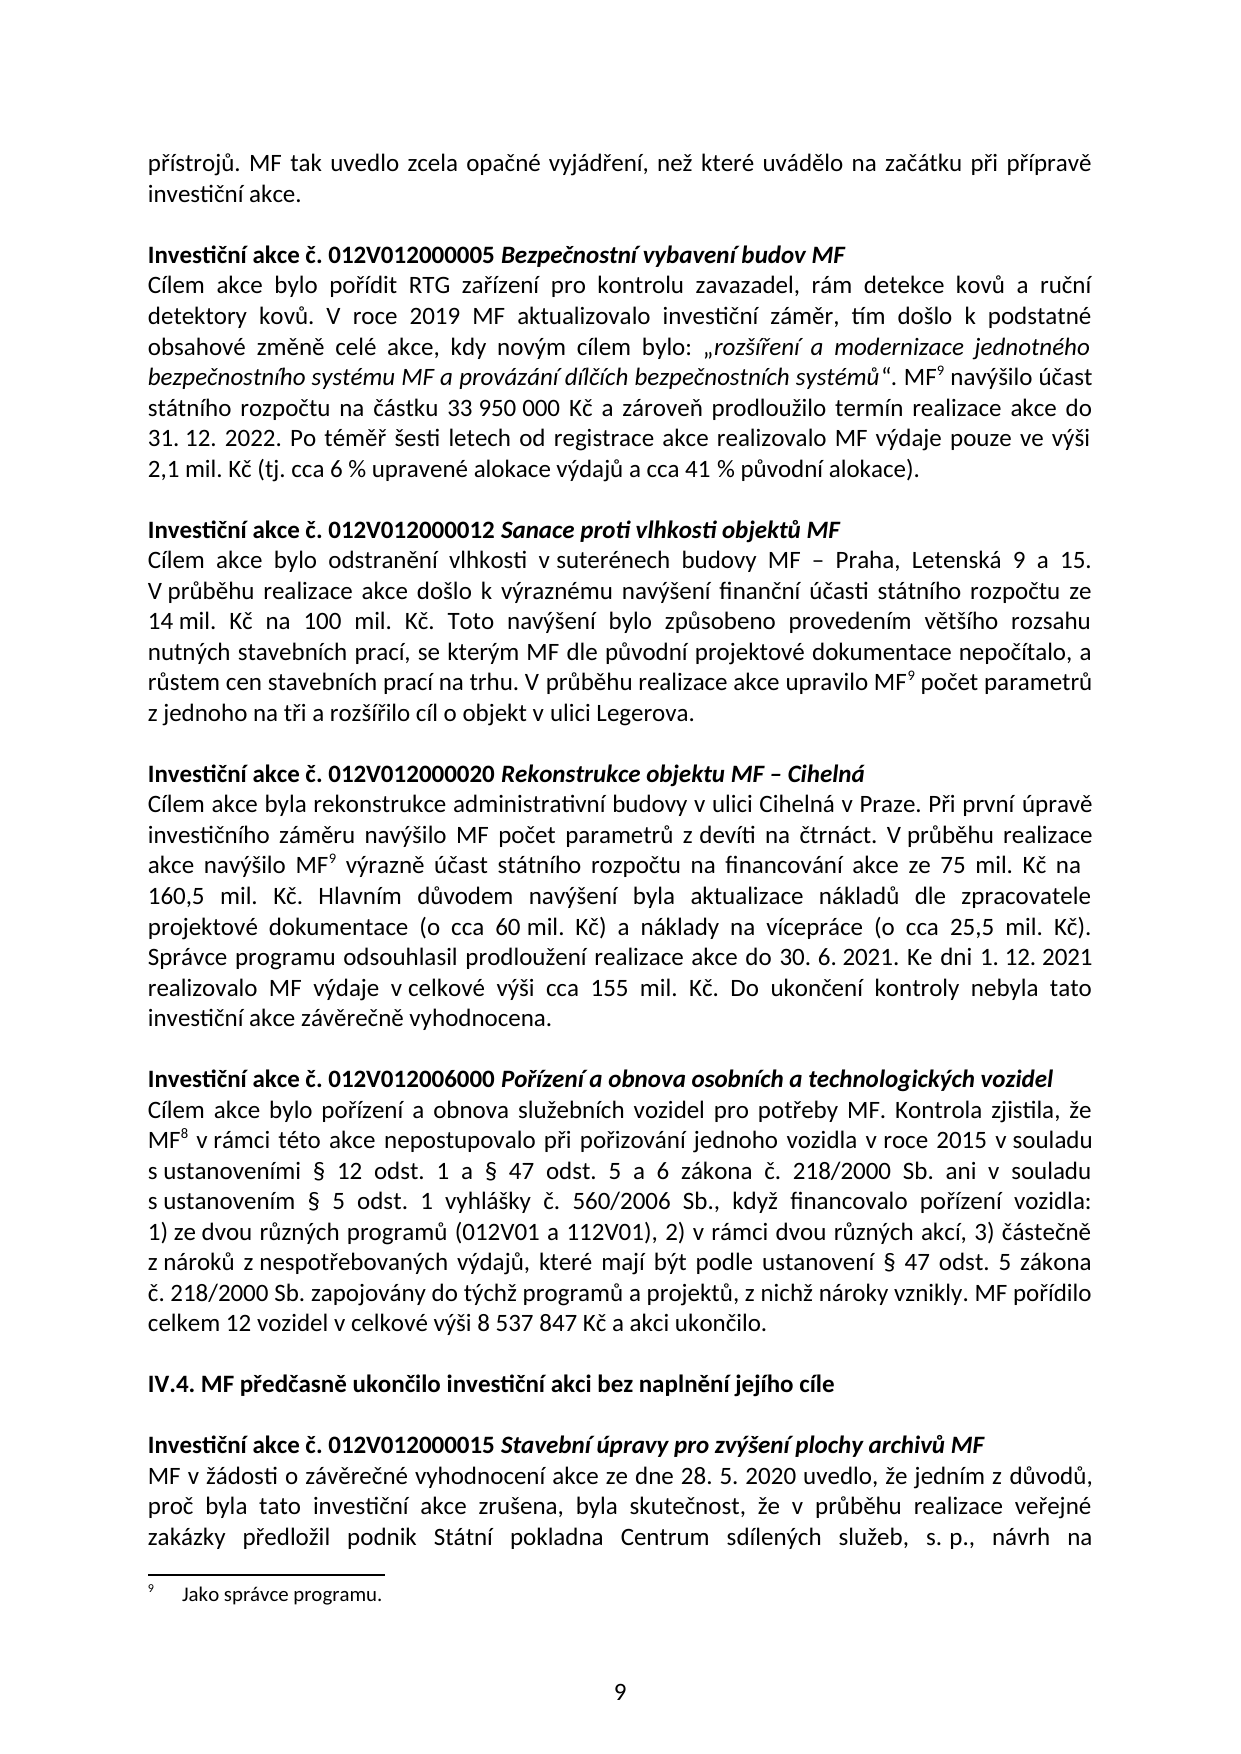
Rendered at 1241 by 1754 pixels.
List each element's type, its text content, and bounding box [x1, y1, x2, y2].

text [148, 1460, 1093, 1552]
text Cílem akce bylo pořízení a obnova služebních vozidel pro potřeby MF. Kontrola zjistila, že MF8 v rámci této akce nepostupovalo při pořizování jednoho vozidla v roce 2015 v souladu s ustanoveními § 12 odst. 1 a § 47 odst. 5 a 6 zákona č. 218/2000 Sb. ani v souladu s ustanovením § 5 odst. 1 vyhlášky č. 560/2006 Sb., když financovalo pořízení vozidla: 1) ze dvou různých programů (012V01 a 112V01), 2) v rámci dvou různých akcí, 3) částečně z nároků z nespotřebovaných výdajů, které mají být podle ustanovení § 47 odst. 5 zákona č. 218/2000 Sb. zapojovány do týchž programů a projektů, z nichž nároky vznikly. MF pořídilo celkem 12 vozidel v celkové výši 8 537 847 Kč a akci ukončilo. [148, 1094, 1093, 1338]
text Cílem akce byla rekonstrukce administrativní budovy v ulici Cihelná v Praze. Při první úpravě investičního záměru navýšilo MF počet parametrů z devíti na čtrnáct. V průběhu realizace akce navýšilo MF9 výrazně účast státního rozpočtu na financování akce ze 75 mil. Kč na 160,5 mil. Kč. Hlavním důvodem navýšení byla aktualizace nákladů dle zpracovatele projektové dokumentace (o cca 60 mil. Kč) a náklady na vícepráce (o cca 25,5 mil. Kč). Správce programu odsouhlasil prodloužení realizace akce do 30. 6. 2021. Ke dni 1. 12. 2021 realizovalo MF výdaje v celkové výši cca 155 mil. Kč. Do ukončení kontroly nebyla tato investiční akce závěrečně vyhodnocena. [148, 788, 1093, 1033]
text Investiční akce č. 012V012000015 Stavební úpravy pro zvýšení plochy archivů MF [148, 1429, 1093, 1460]
text Investiční akce č. 012V012000012 Sanace proti vlhkosti objektů MF [148, 514, 1093, 544]
text Investiční akce č. 012V012000005 Bezpečnostní vybavení budov MF [148, 239, 1093, 270]
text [148, 148, 1093, 209]
text Investiční akce č. 012V012000020 Rekonstrukce objektu MF – Cihelná [148, 758, 1093, 788]
text Investiční akce č. 012V012006000 Pořízení a obnova osobních a technologických vozidel [148, 1063, 1093, 1094]
text Cílem akce bylo pořídit RTG zařízení pro kontrolu zavazadel, rám detekce kovů a ruční detektory kovů. V roce 2019 MF aktualizovalo investiční záměr, tím došlo k podstatné obsahové změně celé akce, kdy novým cílem bylo: „rozšíření a modernizace jednotného bezpečnostního systému MF a provázání dílčích bezpečnostních systémů“. MF navýšilo účast státního rozpočtu na částku 33 950 000 Kč a zároveň prodloužilo termín realizace akce do 31. 12. 2022. Po téměř šesti letech od registrace akce realizovalo MF výdaje pouze ve výši 2,1 mil. Kč (tj. cca 6 % upravené alokace výdajů a cca 41 % původní alokace). [148, 270, 1093, 483]
text Cílem akce bylo odstranění vlhkosti v suterénech budovy MF – Praha, Letenská 9 a 15. V průběhu realizace akce došlo k výraznému navýšení finanční účasti státního rozpočtu ze 14 mil. Kč na 100 mil. Kč. Toto navýšení bylo způsobeno provedením většího rozsahu nutných stavebních prací, se kterým MF dle původní projektové dokumentace nepočítalo, a růstem cen stavebních prací na trhu. V průběhu realizace akce upravilo MF9 počet parametrů z jednoho na tři a rozšířilo cíl o objekt v ulici Legerova. [148, 544, 1093, 727]
text IV.4. MF předčasně ukončilo investiční akci bez naplnění jejího cíle [148, 1368, 1093, 1399]
